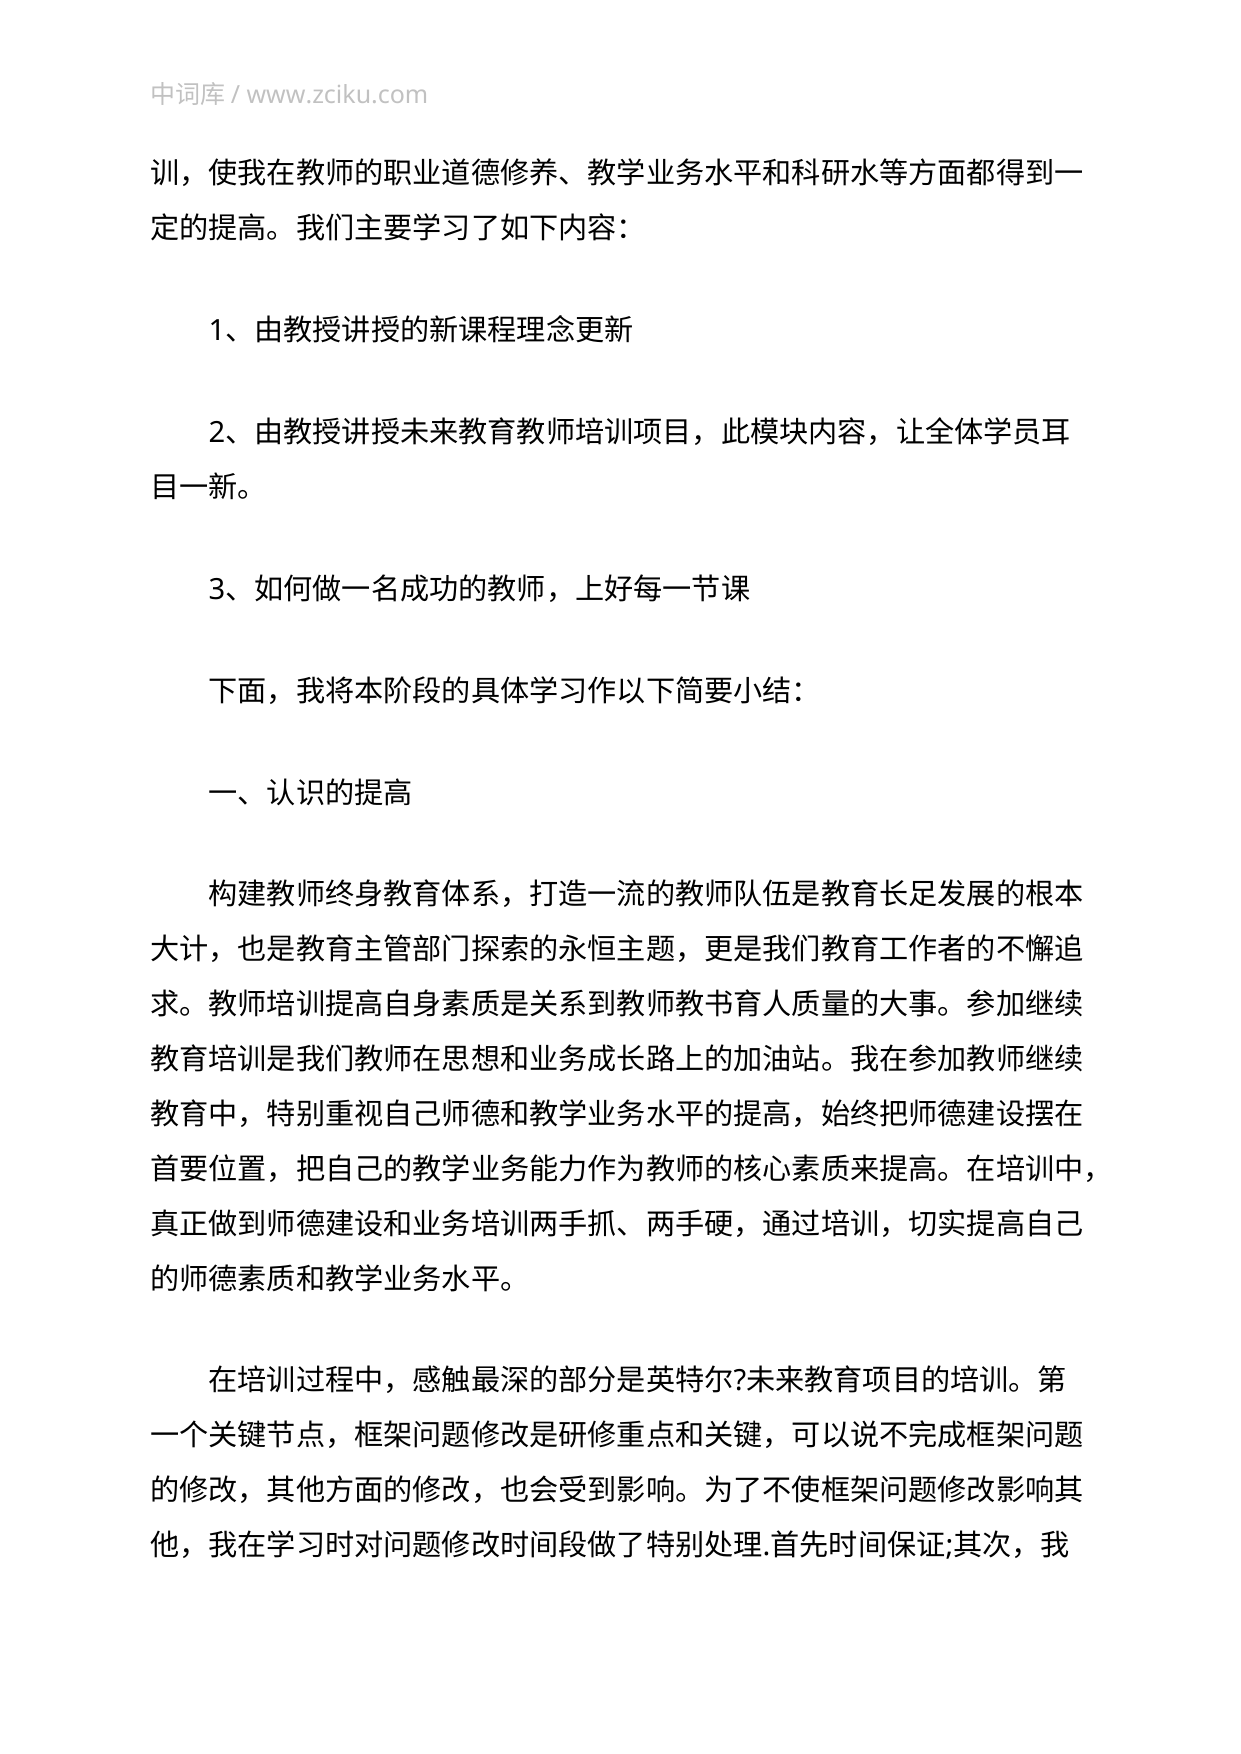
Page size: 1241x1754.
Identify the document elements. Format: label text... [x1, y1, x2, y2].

text 2、由教授讲授未来教育教师培训项目，此模块内容，让全体学员耳目一新。 [150, 409, 1090, 506]
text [150, 150, 1090, 247]
text 构建教师终身教育体系，打造一流的教师队伍是教育长足发展的根本大计，也是教育主管部门探索的永恒主题，更是我们教育工作者的不懈追求。教师培训提高自身素质是关系到教师教书育人质量的大事。参加继续教育培训是我们教师在思想和业务成长路上的加油站。我在参加教师继续教育中，特别重视自己师德和教学业务水平的提高，始终把师德建设摆在首要位置，把自己的教学业务能力作为教师的核心素质来提高。在培训中，真正做到师德建设和业务培训两手抓、两手硬，通过培训，切实提高自己的师德素质和教学业务水平。 [150, 871, 1090, 1297]
text 一、认识的提高 [150, 769, 1090, 811]
text 1、由教授讲授的新课程理念更新 [150, 307, 1090, 349]
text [150, 1357, 1090, 1564]
text 下面，我将本阶段的具体学习作以下简要小结： [150, 667, 1090, 710]
text 3、如何做一名成功的教师，上好每一节课 [150, 565, 1090, 608]
